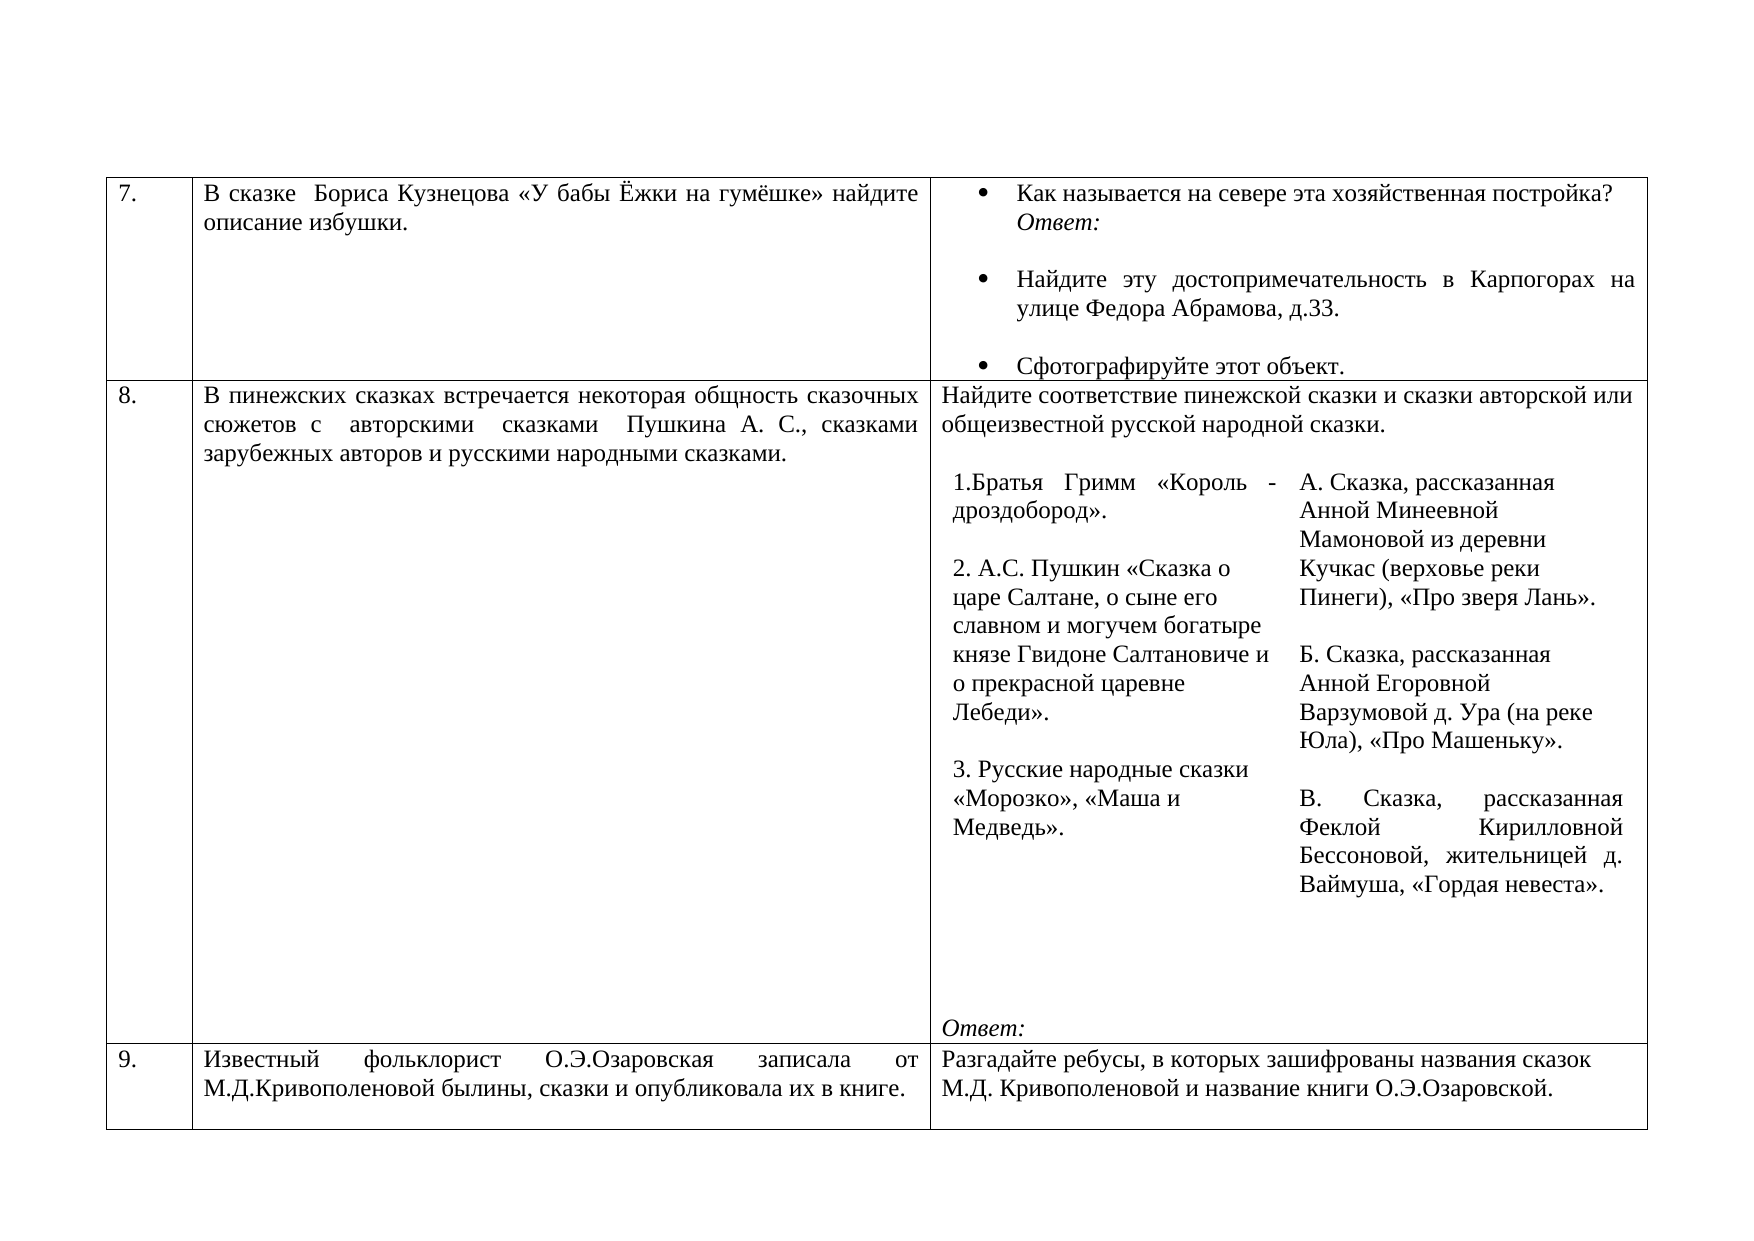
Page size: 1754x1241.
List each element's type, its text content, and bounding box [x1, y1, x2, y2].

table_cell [931, 1044, 1647, 1129]
table_cell 7. [107, 178, 192, 379]
table_cell В сказке Бориса Кузнецова «У бабы Ёжки на гумёшке» найдите описание избушки. [193, 178, 930, 379]
table_cell Найдите соответствие пинежской сказки и сказки авторской или общеизвестной русской народной сказки. Ответ: [931, 381, 1647, 1043]
table_cell Как называется на севере эта хозяйственная постройка? Ответ: Найдите эту достопримечательность в Карпогорах на улице Федора Абрамова, д.33. Сфотографируйте этот объект. [931, 178, 1647, 379]
table_cell В пинежских сказках встречается некоторая общность сказочных сюжетов с авторскими сказками Пушкина А. С., сказками зарубежных авторов и русскими народными сказками. [193, 381, 930, 1043]
table_cell 8. [107, 381, 192, 1043]
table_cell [193, 1044, 930, 1129]
table_cell 9. [107, 1044, 192, 1129]
